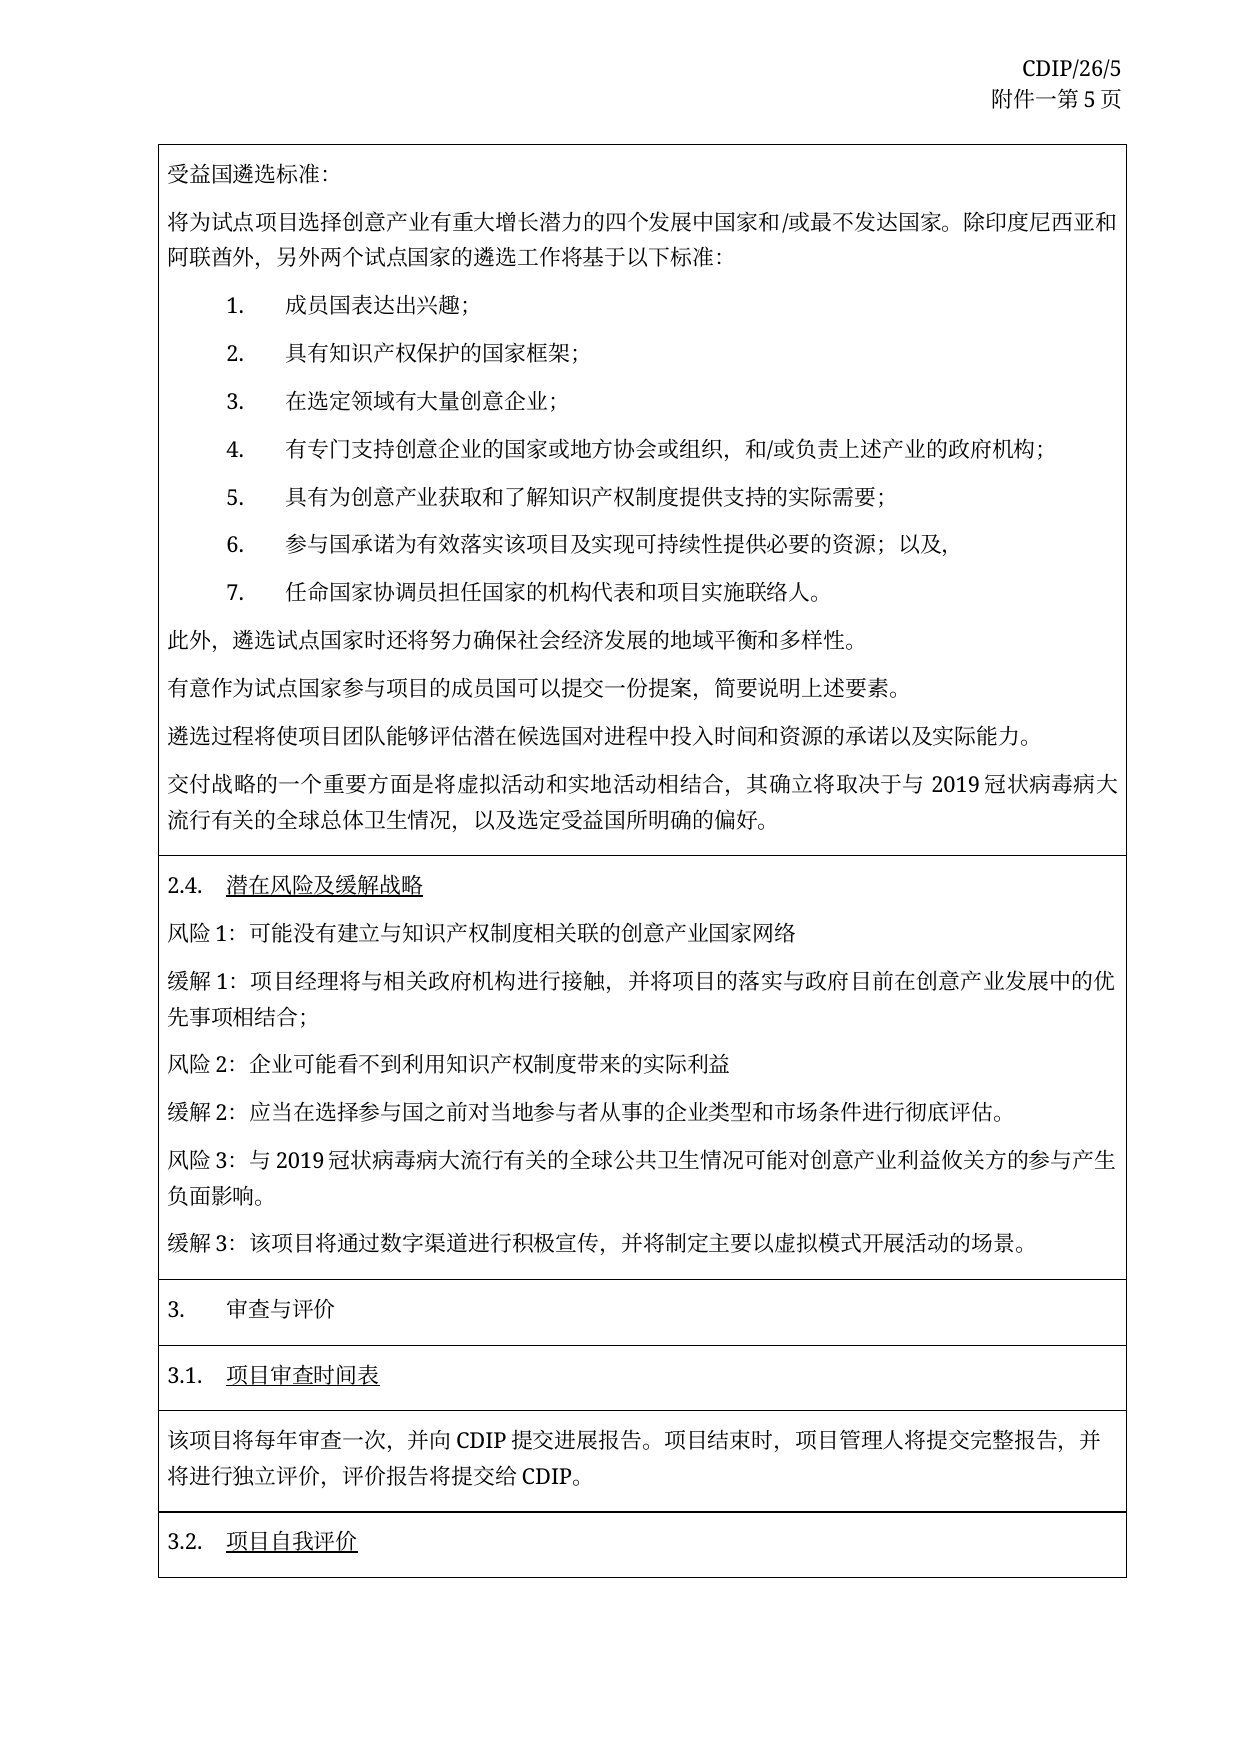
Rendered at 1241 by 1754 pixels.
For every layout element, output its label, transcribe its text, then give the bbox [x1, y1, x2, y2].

table_cell 3.1. 项目审查时间表 [159, 1346, 1126, 1410]
table_cell 3. 审查与评价 [159, 1280, 1126, 1345]
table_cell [159, 145, 1126, 855]
table_cell 该项目将每年审查一次，并向CDIP提交进展报告。项目结束时，项目管理人将提交完整报告，并将进行独立评价，评价报告将提交给CDIP。 [159, 1411, 1126, 1511]
table_cell 3.2. 项目自我评价 [159, 1513, 1126, 1577]
table_cell 2.4. 潜在风险及缓解战略 风险1：可能没有建立与知识产权制度相关联的创意产业国家网络 缓解1：项目经理将与相关政府机构进行接触，并将项目的落实与政府目前在创意产业发展中的优先事项相结合； 风险2：企业可能看不到利用知识产权制度带来的实际利益 缓解2：应当在选择参与国之前对当地参与者从事的企业类型和市场条件进行彻底评估。 风险3：与2019冠状病毒病大流行有关的全球公共卫生情况可能对创意产业利益攸关方的参与产生负面影响。 缓解3：该项目将通过数字渠道进行积极宣传，并将制定主要以虚拟模式开展活动的场景。 [159, 856, 1126, 1279]
